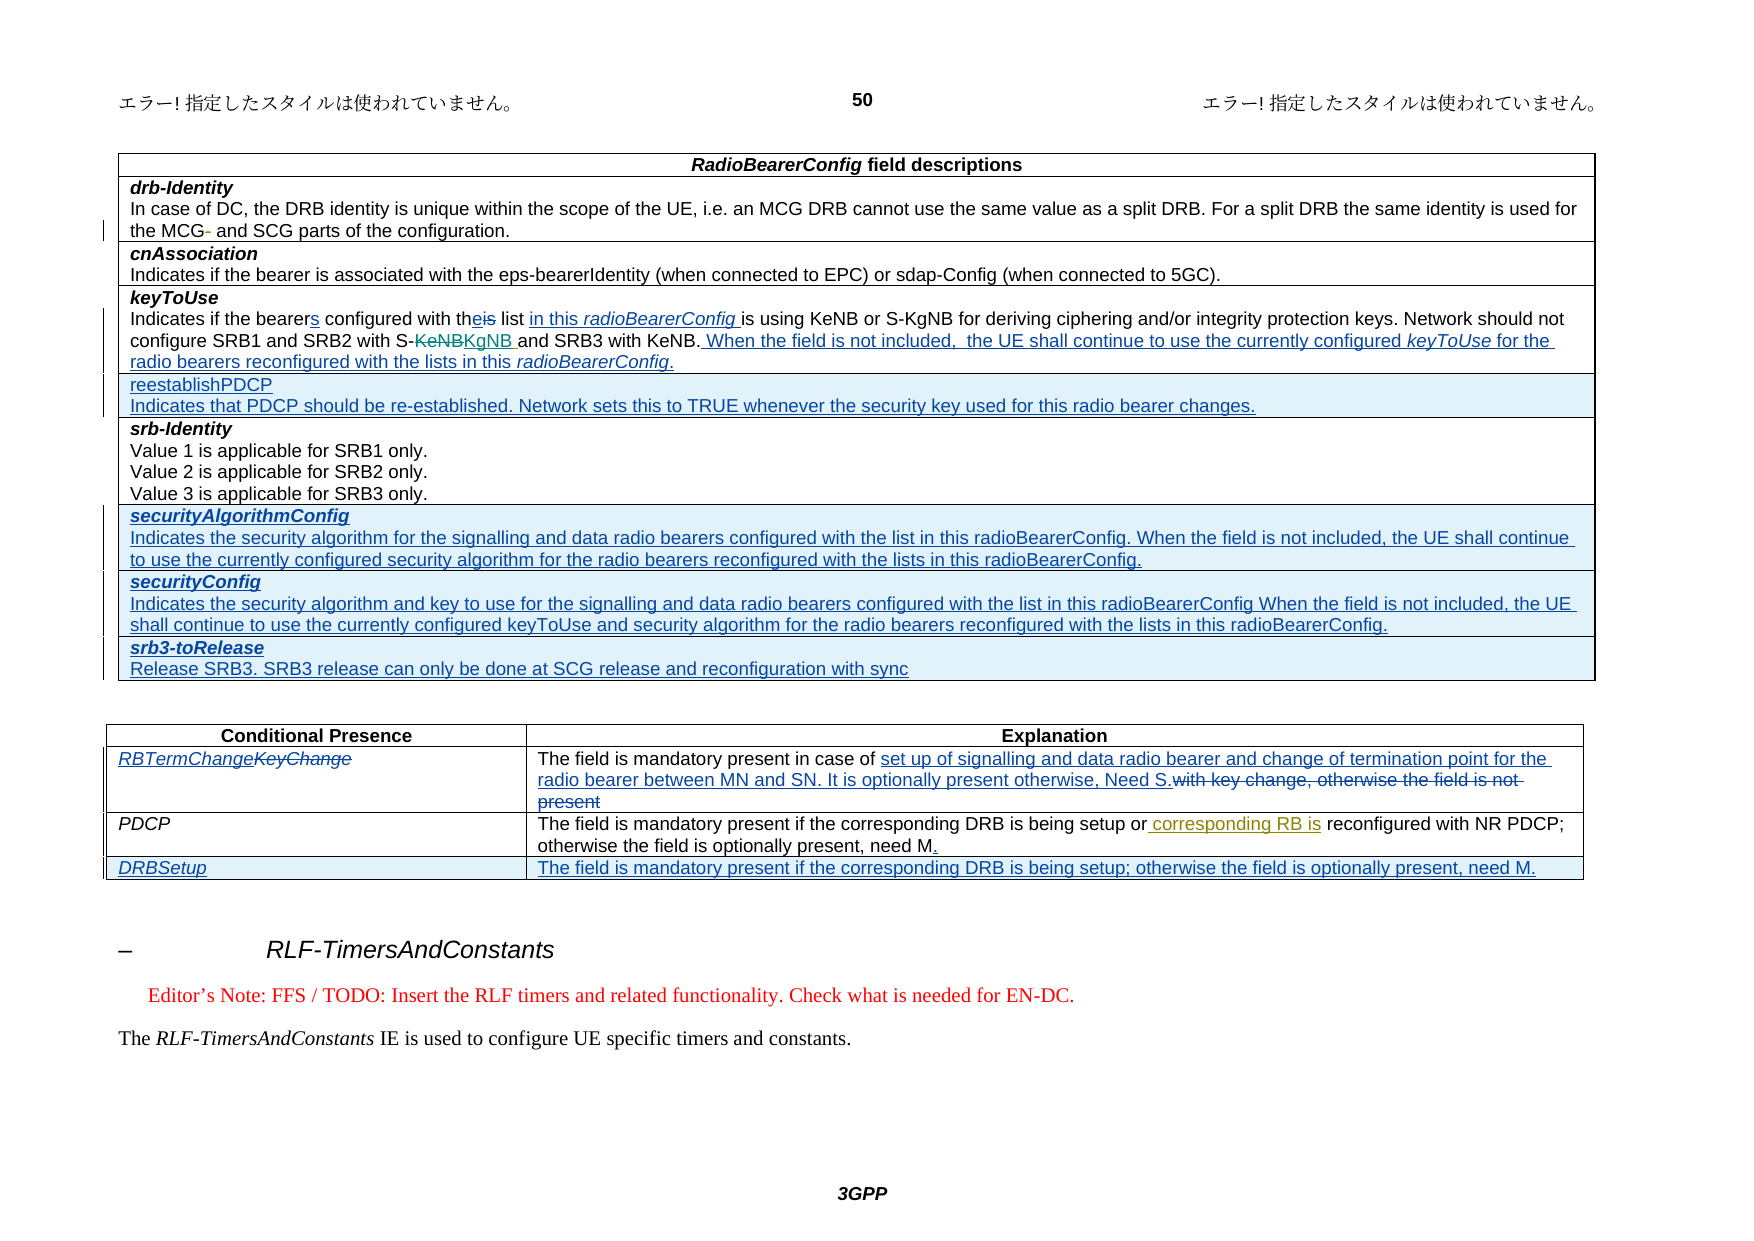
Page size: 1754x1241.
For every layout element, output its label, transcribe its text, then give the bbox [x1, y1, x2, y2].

table_cell srb-Identity Value 1 is applicable for SRB1 only. Value 2 is applicable for SRB2 only. Value 3 is applicable for SRB3 only. [119, 418, 1594, 504]
subtitle – RLF-TimersAndConstants [118, 935, 1606, 964]
table_cell drb-Identity In case of DC, the DRB identity is unique within the scope of the UE, i.e. an MCG DRB cannot use the same value as a split DRB. For a split DRB the same identity is used for the MCG and SCG parts of the configuration. [119, 177, 1594, 241]
table_cell PDCP [107, 813, 526, 856]
text Editor’s Note: FFS / TODO: Insert the RLF timers and related functionality. Check what is needed for EN-DC. [148, 983, 1606, 1007]
table_header Explanation [527, 725, 1583, 746]
table_cell keyToUse Indicates if the bearer configured with th list is using KeNB or S-KgNB for deriving ciphering and/or integrity protection keys. Network should not configure SRB1 and SRB2 with S-and SRB3 with KeNB. [119, 286, 1594, 373]
text The RLF-TimersAndConstants IE is used to configure UE specific timers and constants. [118, 1025, 1606, 1049]
table_header RadioBearerConfig field descriptions [119, 154, 1594, 176]
table_cell The field is mandatory present in case of [527, 747, 1583, 812]
table_cell cnAssociation Indicates if the bearer is associated with the eps-bearerIdentity (when connected to EPC) or sdap-Config (when connected to 5GC). [119, 242, 1594, 285]
table_cell The field is mandatory present if the corresponding DRB is being setup or reconfigured with NR PDCP; otherwise the field is optionally present, need M [527, 813, 1583, 856]
table_header Conditional Presence [107, 725, 526, 746]
table_cell [107, 747, 526, 812]
